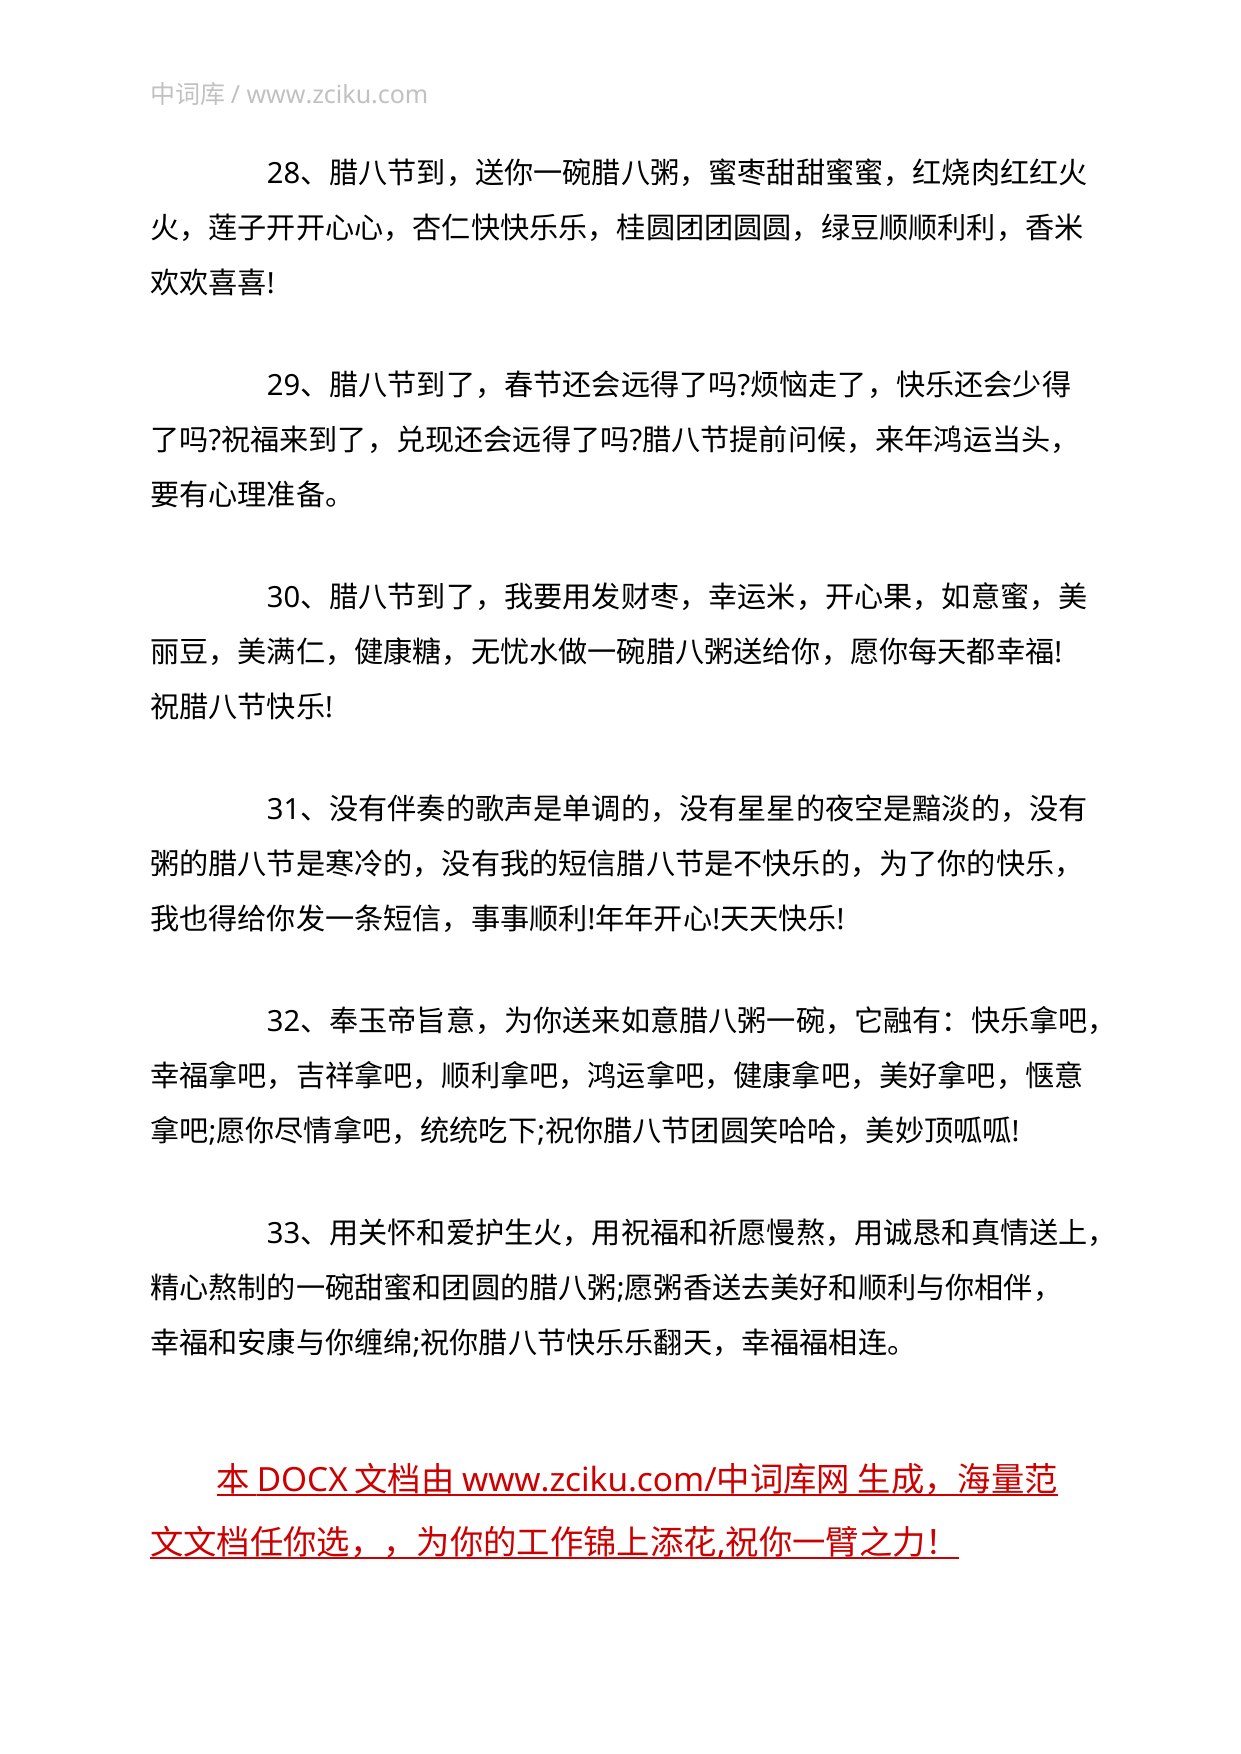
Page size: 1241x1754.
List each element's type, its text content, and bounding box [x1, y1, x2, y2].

text 29、腊八节到了，春节还会远得了吗?烦恼走了，快乐还会少得了吗?祝福来到了，兑现还会远得了吗?腊八节提前问候，来年鸿运当头，要有心理准备。 [150, 362, 1090, 514]
text 32、奉玉帝旨意，为你送来如意腊八粥一碗，它融有：快乐拿吧，幸福拿吧，吉祥拿吧，顺利拿吧，鸿运拿吧，健康拿吧，美好拿吧，惬意拿吧;愿你尽情拿吧，统统吃下;祝你腊八节团圆笑哈哈，美妙顶呱呱! [150, 997, 1090, 1150]
text 28、腊八节到，送你一碗腊八粥，蜜枣甜甜蜜蜜，红烧肉红红火火，莲子开开心心，杏仁快快乐乐，桂圆团团圆圆，绿豆顺顺利利，香米欢欢喜喜! [150, 150, 1090, 302]
text 30、腊八节到了，我要用发财枣，幸运米，开心果，如意蜜，美丽豆，美满仁，健康糖，无忧水做一碗腊八粥送给你，愿你每天都幸福!祝腊八节快乐! [150, 574, 1090, 726]
text 33、用关怀和爱护生火，用祝福和祈愿慢熬，用诚恳和真情送上，精心熬制的一碗甜蜜和团圆的腊八粥;愿粥香送去美好和顺利与你相伴，幸福和安康与你缠绵;祝你腊八节快乐乐翻天，幸福福相连。 [150, 1209, 1090, 1362]
text 本DOCX文档由 www.zciku.com/中词库网 生成，海量范文文档任你选，，为你的工作锦上添花,祝你一臂之力！ [150, 1453, 1090, 1564]
text 31、没有伴奏的歌声是单调的，没有星星的夜空是黯淡的，没有粥的腊八节是寒冷的，没有我的短信腊八节是不快乐的，为了你的快乐，我也得给你发一条短信，事事顺利!年年开心!天天快乐! [150, 786, 1090, 938]
